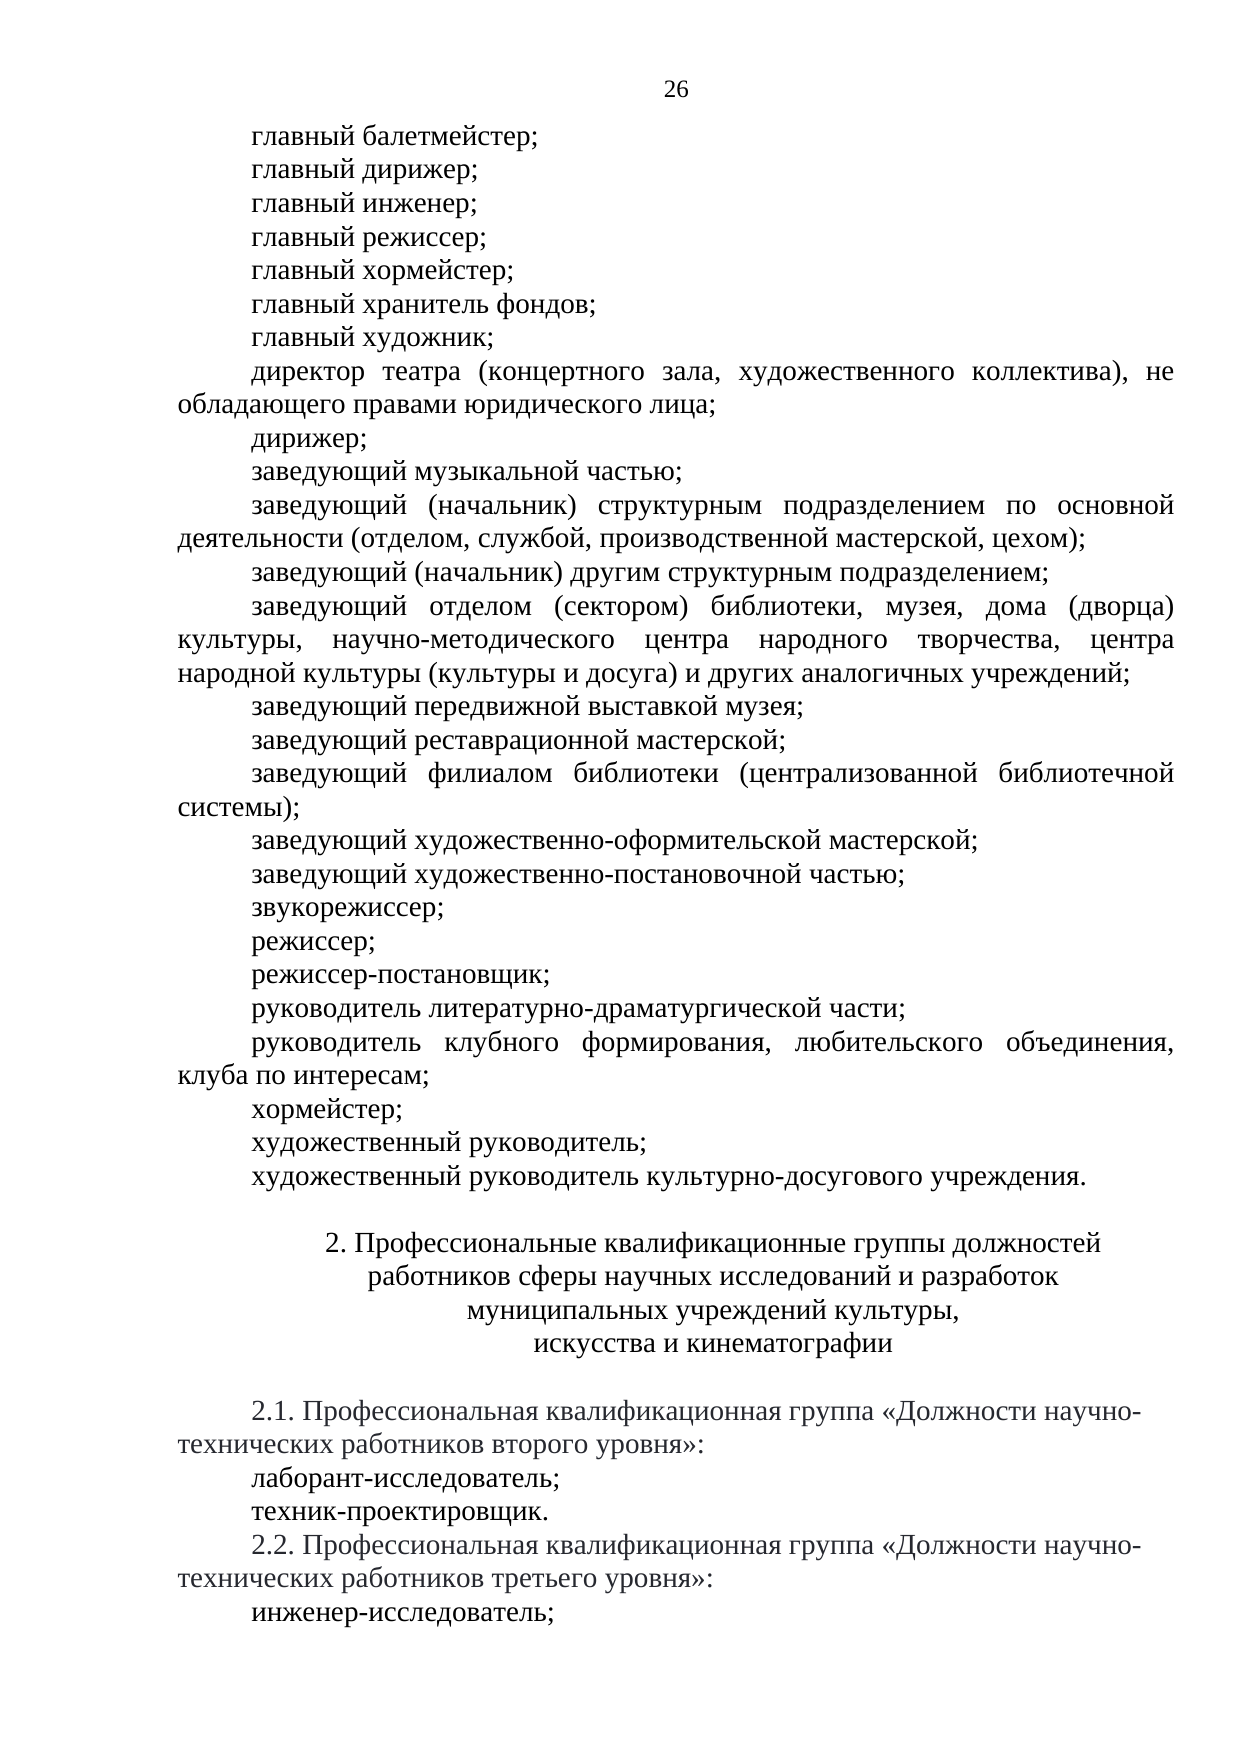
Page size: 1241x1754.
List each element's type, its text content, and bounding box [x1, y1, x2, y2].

text заведующий отделом (сектором) библиотеки, музея, дома (дворца) культуры, научно-методического центра народного творчества, центра народной культуры (культуры и досуга) и других аналогичных учреждений; [177, 588, 1175, 688]
text режиссер; [177, 923, 1175, 957]
text главный дирижер; [177, 152, 1175, 185]
text руководитель литературно-драматургической части; [177, 990, 1175, 1024]
text главный балетмейстер; [177, 118, 1175, 152]
text художественный руководитель культурно-досугового учреждения. [177, 1158, 1175, 1191]
text 2.1. Профессиональная квалификационная группа «Должности научно-технических работников второго уровня»: [177, 1393, 1175, 1460]
text дирижер; [177, 420, 1175, 453]
text главный инженер; [177, 185, 1175, 219]
text заведующий художественно-оформительской мастерской; [177, 822, 1175, 856]
text работников сферы научных исследований и разработок [177, 1258, 1175, 1292]
text звукорежиссер; [177, 889, 1175, 923]
text художественный руководитель; [177, 1124, 1175, 1158]
text главный режиссер; [177, 219, 1175, 252]
text главный хормейстер; [177, 252, 1175, 286]
text техник-проектировщик. [177, 1493, 1175, 1527]
text лаборант-исследователь; [177, 1460, 1175, 1493]
text директор театра (концертного зала, художественного коллектива), не обладающего правами юридического лица; [177, 353, 1175, 420]
text главный хранитель фондов; [177, 286, 1175, 319]
text искусства и кинематографии [177, 1326, 1175, 1359]
text главный художник; [177, 319, 1175, 353]
text хормейстер; [177, 1091, 1175, 1124]
text заведующий музыкальной частью; [177, 453, 1175, 487]
text 2. Профессиональные квалификационные группы должностей [177, 1225, 1175, 1258]
text муниципальных учреждений культуры, [177, 1292, 1175, 1326]
text 2.2. Профессиональная квалификационная группа «Должности научно-технических работников третьего уровня»: [177, 1527, 1175, 1594]
text инженер-исследователь; [177, 1594, 1175, 1627]
text заведующий (начальник) структурным подразделением по основной деятельности (отделом, службой, производственной мастерской, цехом); [177, 487, 1175, 554]
text заведующий передвижной выставкой музея; [177, 688, 1175, 722]
text руководитель клубного формирования, любительского объединения, клуба по интересам; [177, 1024, 1175, 1091]
text заведующий (начальник) другим структурным подразделением; [177, 554, 1175, 588]
text режиссер-постановщик; [177, 957, 1175, 990]
text заведующий реставрационной мастерской; [177, 722, 1175, 755]
text заведующий филиалом библиотеки (централизованной библиотечной системы); [177, 755, 1175, 822]
text заведующий художественно-постановочной частью; [177, 856, 1175, 889]
